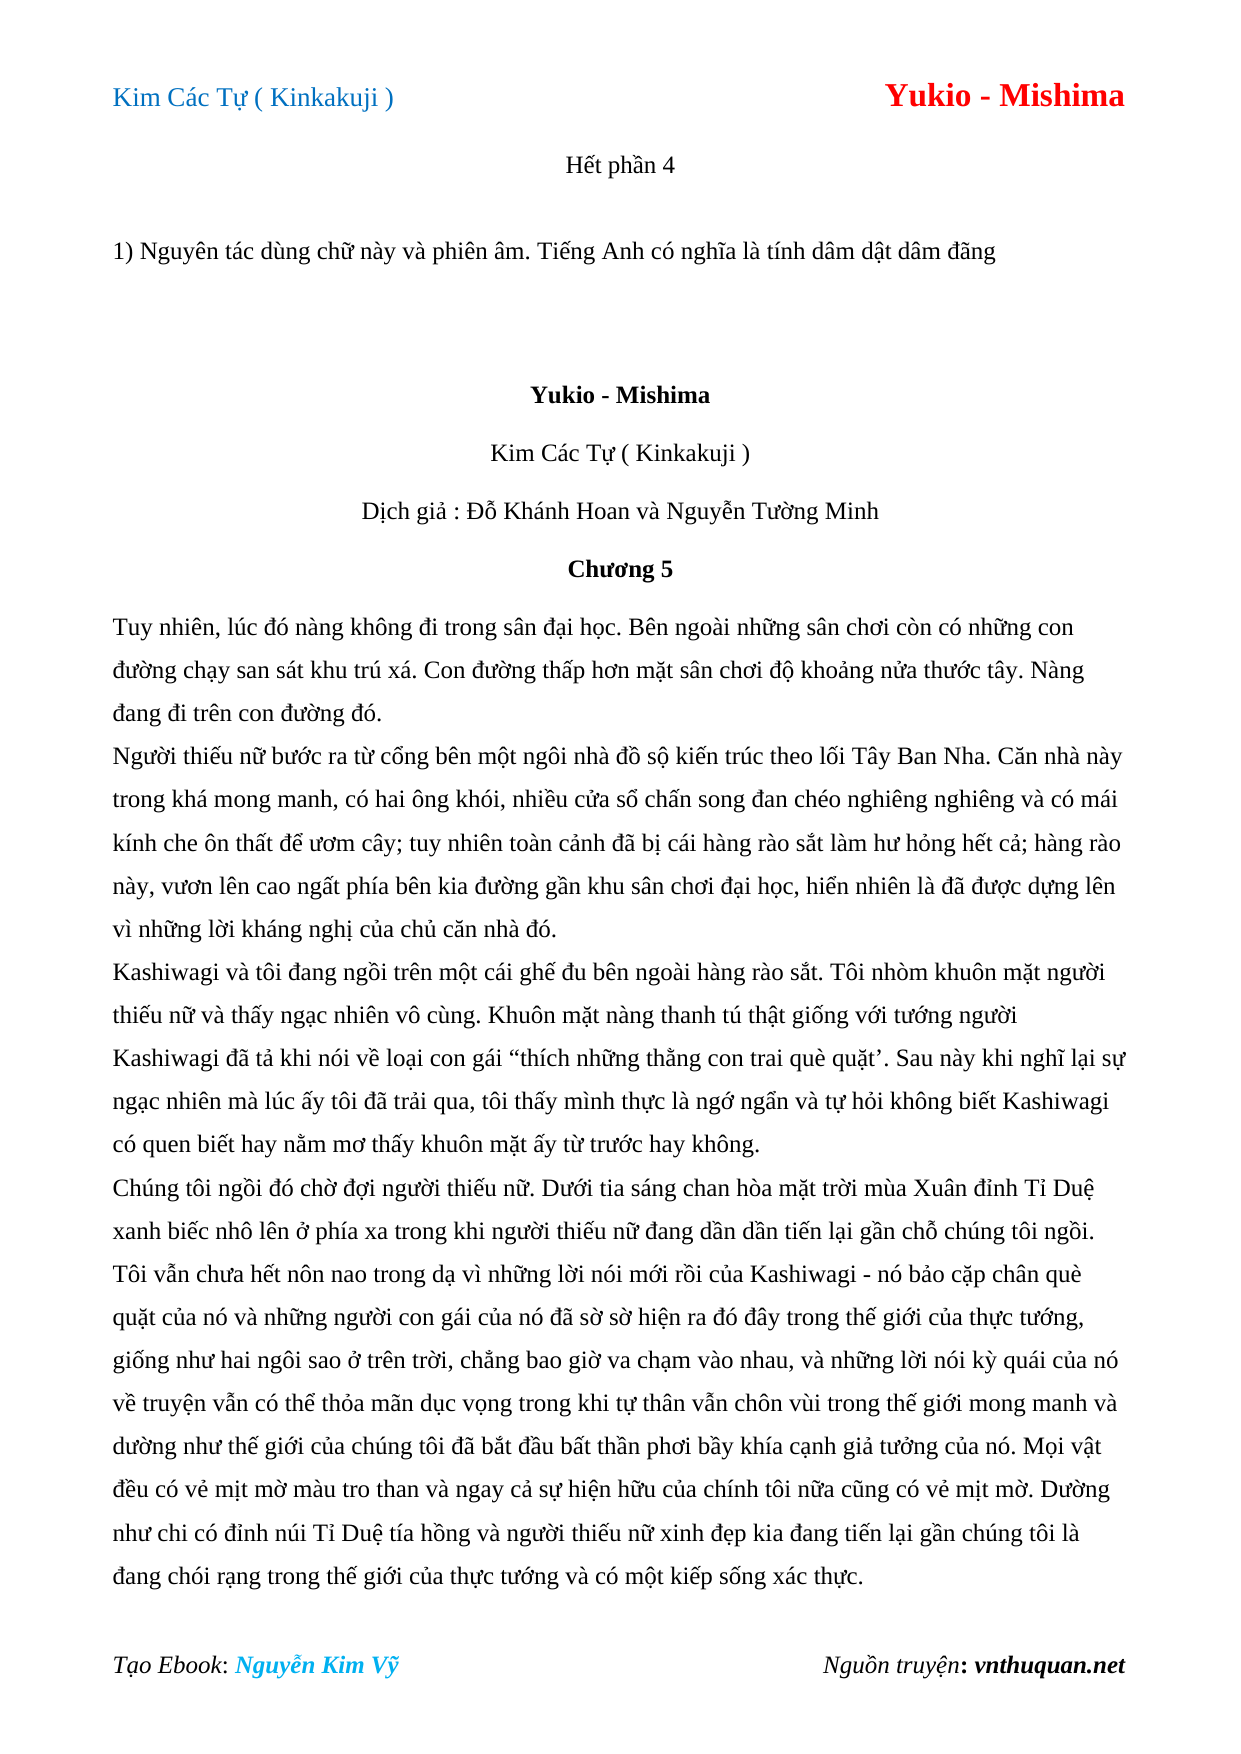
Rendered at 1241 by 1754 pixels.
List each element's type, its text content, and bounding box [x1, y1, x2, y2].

text Yukio - Mishima [112, 380, 1128, 409]
text Kim Các Tự ( Kinkakuji ) [112, 438, 1128, 467]
text Chương 5 [112, 554, 1128, 583]
text 1) Nguyên tác dùng chữ này và phiên âm. Tiếng Anh có nghĩa là tính dâm dật dâm đãng [112, 193, 1128, 308]
text Dịch giả : Đỗ Khánh Hoan và Nguyễn Tường Minh [112, 496, 1128, 525]
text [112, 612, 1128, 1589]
text Hết phần 4 [112, 150, 1128, 179]
